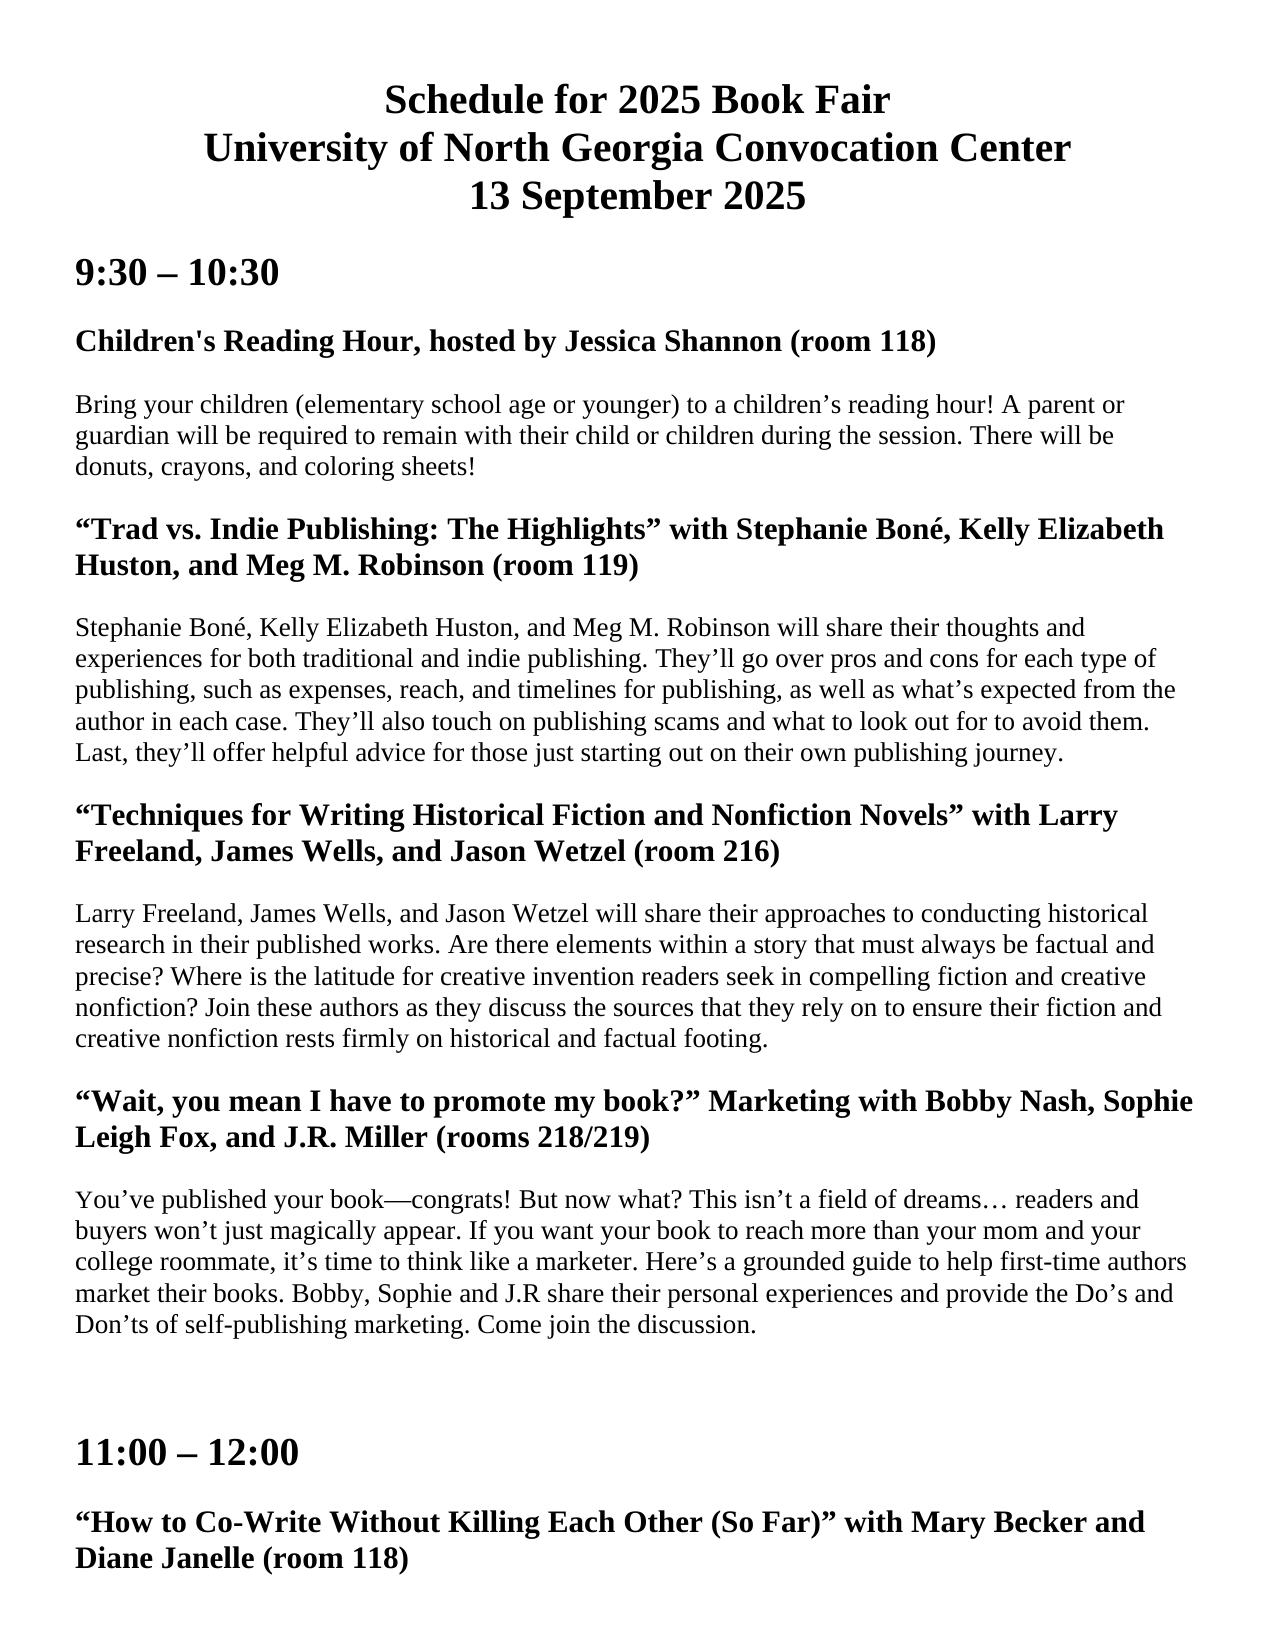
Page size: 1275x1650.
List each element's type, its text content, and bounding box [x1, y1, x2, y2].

text Schedule for 2025 Book Fair University of North Georgia Convocation Center 13 September 2025 [75, 75, 1200, 219]
text “How to Co-Write Without Killing Each Other (So Far)” with Mary Becker and Diane Janelle (room 118) [75, 1503, 1200, 1575]
text Stephanie Boné, Kelly Elizabeth Huston, and Meg M. Robinson will share their thoughts and experiences for both traditional and indie publishing. They’ll go over pros and cons for each type of publishing, such as expenses, reach, and timelines for publishing, as well as what’s expected from the author in each case. They’ll also touch on publishing scams and what to look out for to avoid them. Last, they’ll offer helpful advice for those just starting out on their own publishing journey. [75, 611, 1200, 767]
text “Wait, you mean I have to promote my book?” Marketing with Bobby Nash, Sophie Leigh Fox, and J.R. Miller (rooms 218/219) [75, 1082, 1200, 1154]
text 9:30 – 10:30 [75, 248, 1200, 293]
text Larry Freeland, James Wells, and Jason Wetzel will share their approaches to conducting historical research in their published works. Are there elements within a story that must always be factual and precise? Where is the latitude for creative invention readers seek in compelling fiction and creative nonfiction? Join these authors as they discuss the sources that they rely on to ensure their fiction and creative nonfiction rests firmly on historical and factual footing. [75, 897, 1200, 1053]
text Children's Reading Hour, hosted by Jessica Shannon (room 118) [75, 323, 1200, 358]
text You’ve published your book—congrats! But now what? This isn’t a field of dreams… readers and buyers won’t just magically appear. If you want your book to reach more than your mom and your college roommate, it’s time to think like a marketer. Here’s a grounded guide to help first-time authors market their books. Bobby, Sophie and J.R share their personal experiences and provide the Do’s and Don’ts of self-publishing marketing. Come join the discussion. [75, 1183, 1200, 1339]
text “Trad vs. Indie Publishing: The Highlights” with Stephanie Boné, Kelly Elizabeth Huston, and Meg M. Robinson (room 119)​ [75, 510, 1200, 582]
text “Techniques for Writing Historical Fiction and Nonfiction Novels” with Larry Freeland, James Wells, and Jason Wetzel (room 216) [75, 796, 1200, 868]
text Bring your children (elementary school age or younger) to a children’s reading hour! A parent or guardian will be required to remain with their child or children during the session. There will be donuts, crayons, and coloring sheets! [75, 388, 1200, 481]
text 11:00 – 12:00 [75, 1428, 1200, 1474]
